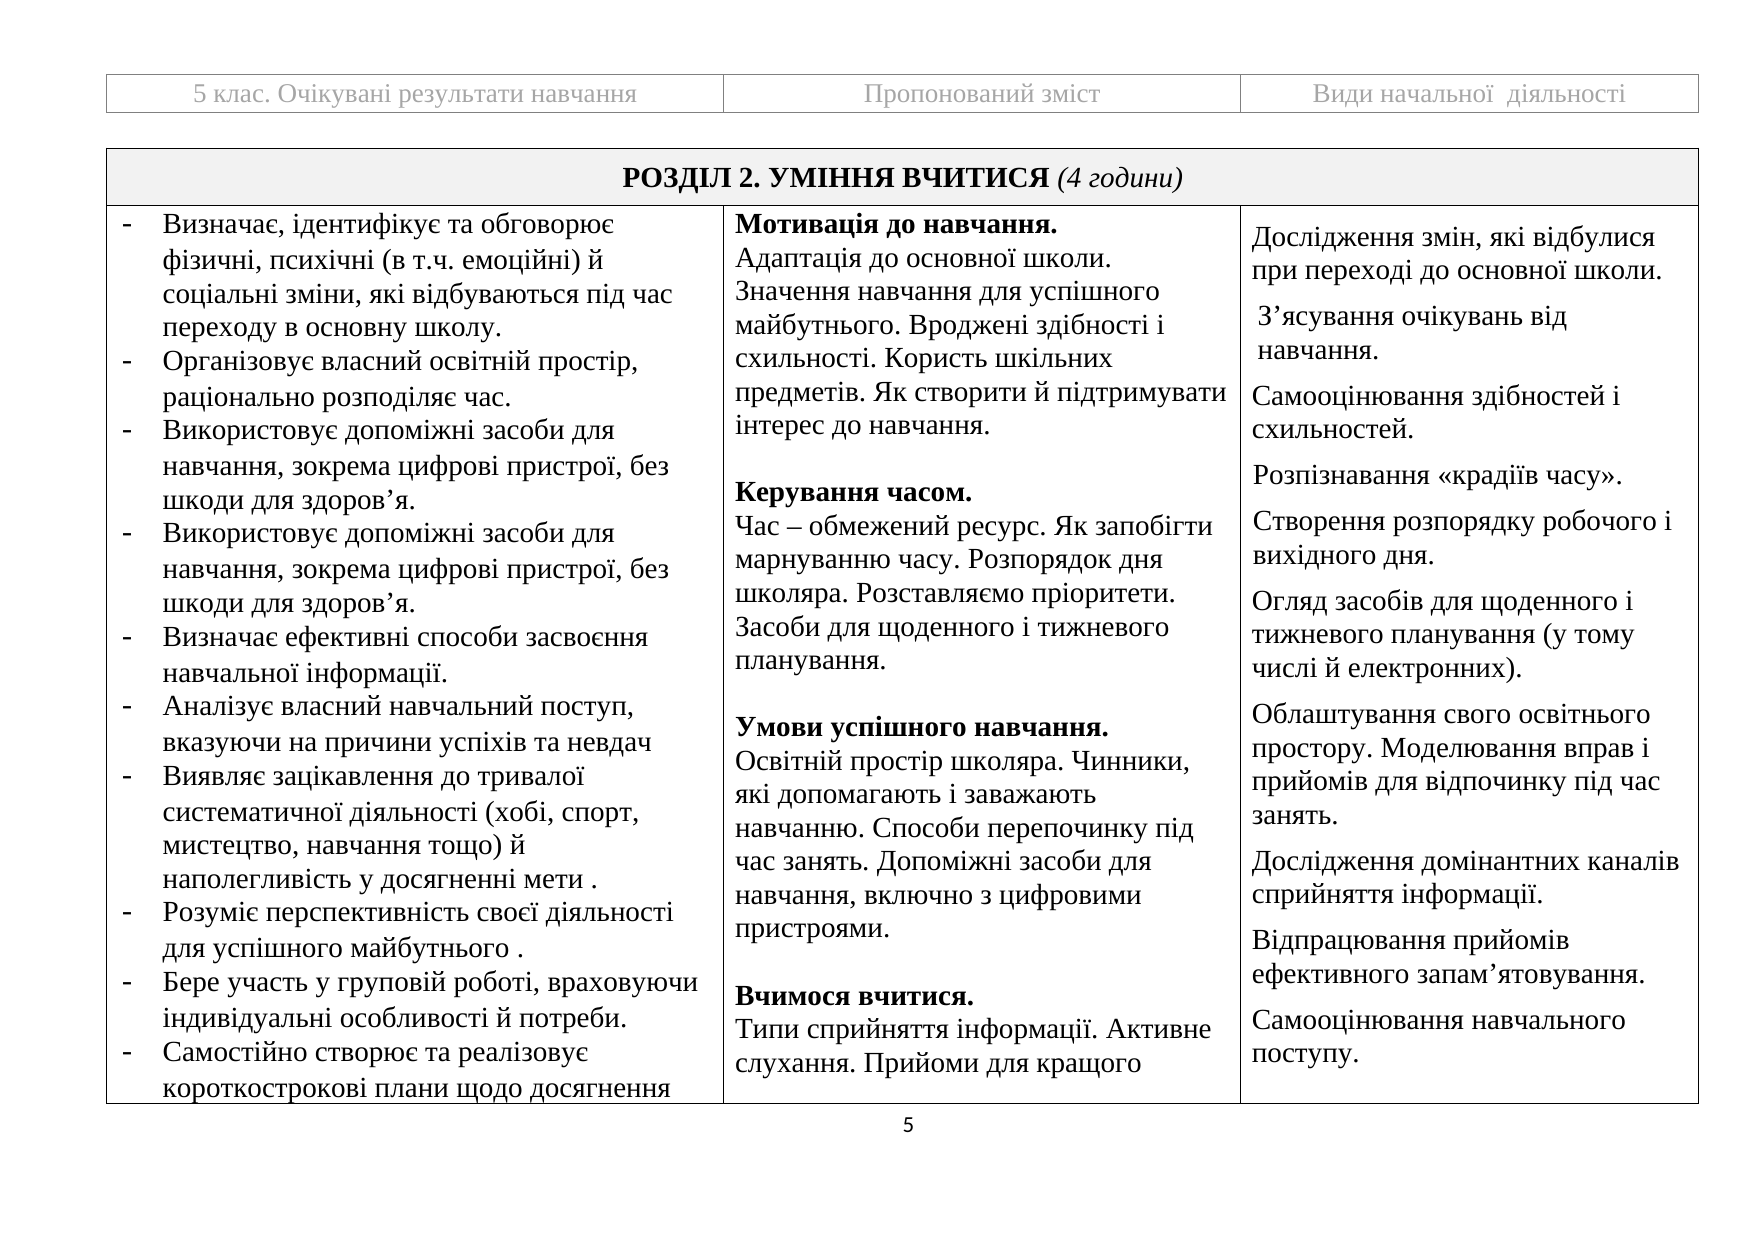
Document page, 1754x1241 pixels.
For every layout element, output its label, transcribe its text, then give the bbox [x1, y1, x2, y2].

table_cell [1241, 206, 1698, 1103]
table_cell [724, 206, 1240, 1103]
table_header Розділ 2. Уміння вчитися (4 години) [107, 149, 1698, 205]
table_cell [107, 206, 723, 1103]
